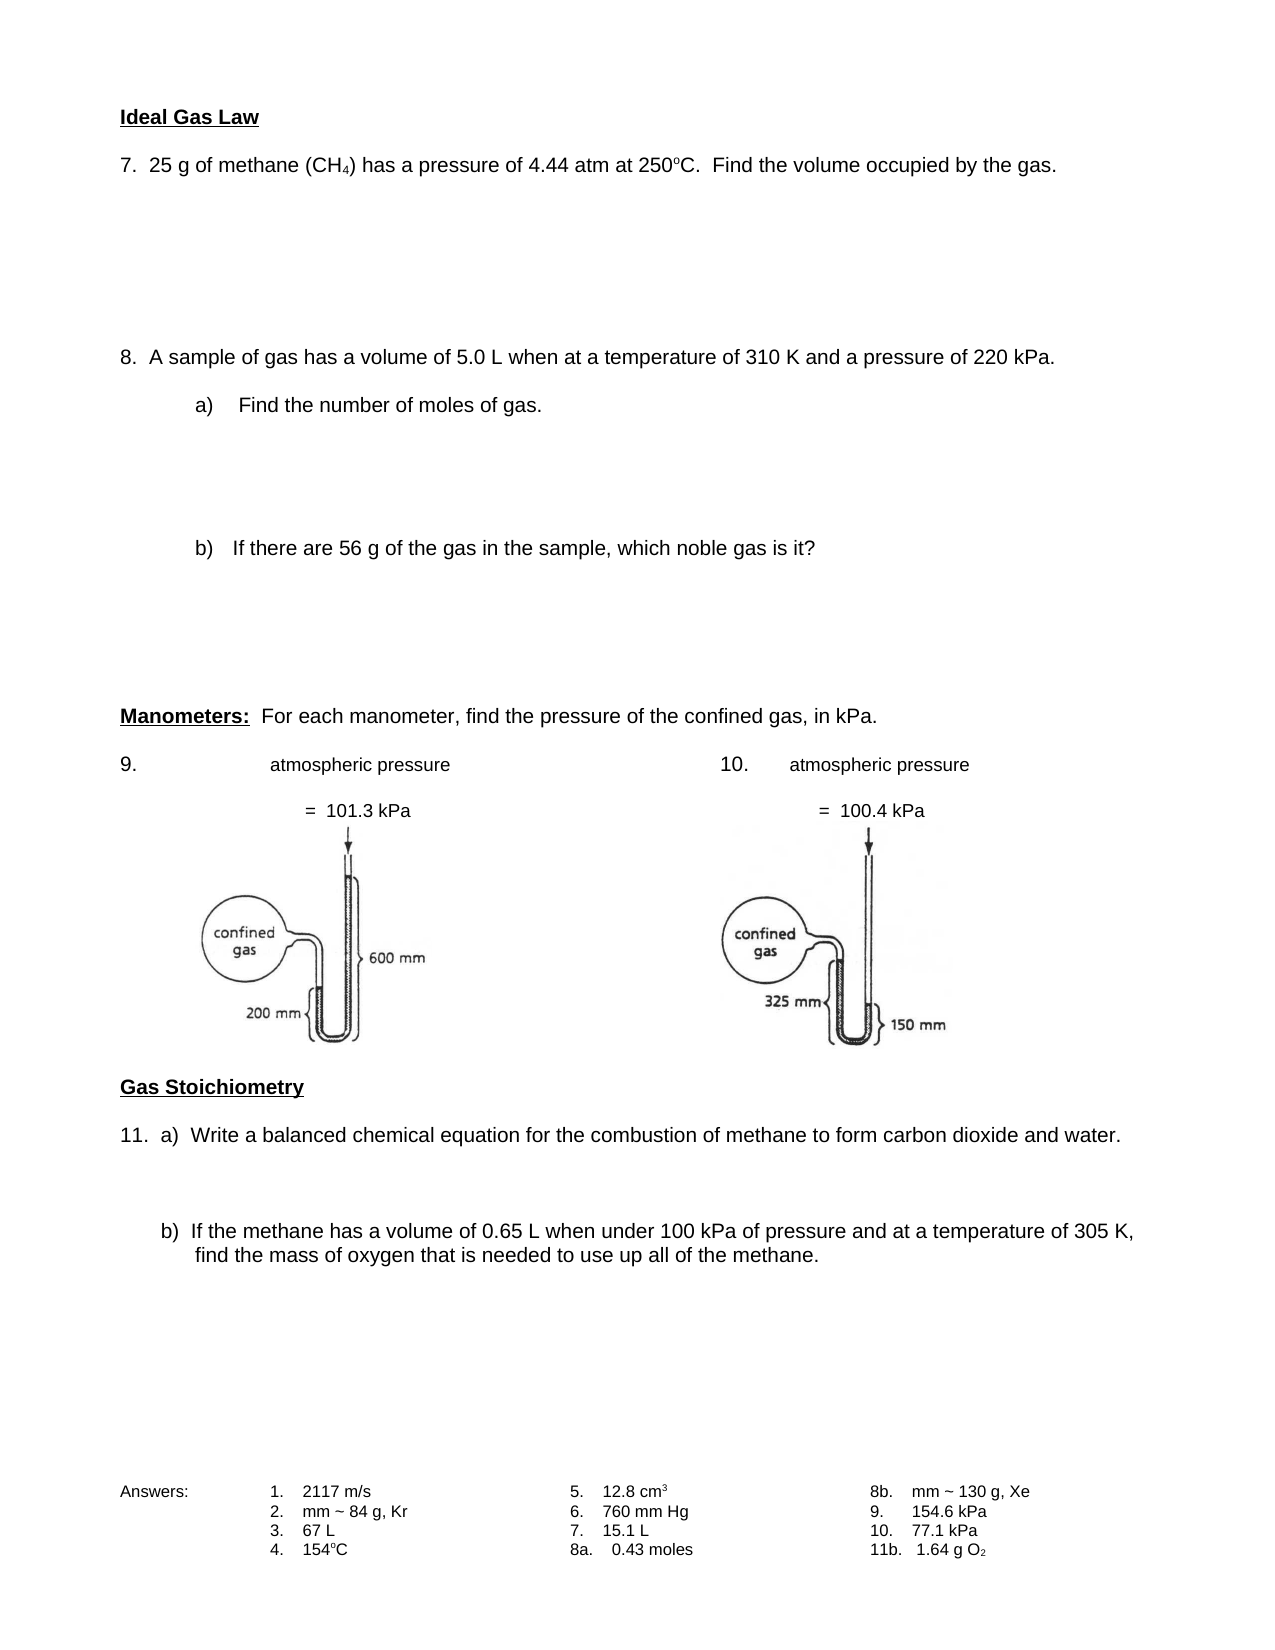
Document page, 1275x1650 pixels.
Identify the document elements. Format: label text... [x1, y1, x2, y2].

text 11. a) Write a balanced chemical equation for the combustion of methane to form carbon dioxide and water. [120, 1123, 1170, 1147]
subtitle Ideal Gas Law [120, 105, 1170, 129]
text 4. 154oC 8a. 0.43 moles 11b. 1.64 g O2 [120, 1540, 1170, 1559]
picture [720, 821, 953, 1051]
text Answers: 1. 2117 m/s 5. 12.8 cm3 8b. mm ~ 130 g, Xe [120, 1482, 1170, 1501]
list If there are 56 g of the gas in the sample, which noble gas is it? [195, 536, 1170, 560]
text 9. atmospheric pressure 10. atmospheric pressure [120, 752, 1170, 800]
text = 101.3 kPa = 100.4 kPa [120, 800, 1170, 821]
text 2. mm ~ 84 g, Kr 6. 760 mm Hg 9. 154.6 kPa [120, 1501, 1170, 1521]
subtitle Manometers: For each manometer, find the pressure of the confined gas, in kPa. [120, 704, 1170, 728]
text 8. A sample of gas has a volume of 5.0 L when at a temperature of 310 K and a pressure of 220 kPa. [120, 344, 1170, 368]
text 7. 25 g of methane (CH4) has a pressure of 4.44 atm at 250oC. Find the volume occupied by the gas. [120, 153, 1170, 177]
list Find the number of moles of gas. [195, 392, 1170, 416]
picture [195, 821, 433, 1051]
text b) If the methane has a volume of 0.65 L when under 100 kPa of pressure and at a temperature of 305 K, find the mass of oxygen that is needed to use up all of the methane. [161, 1219, 1170, 1267]
subtitle Gas Stoichiometry [120, 1075, 1170, 1099]
text 3. 67 L 7. 15.1 L 10. 77.1 kPa [120, 1521, 1170, 1540]
